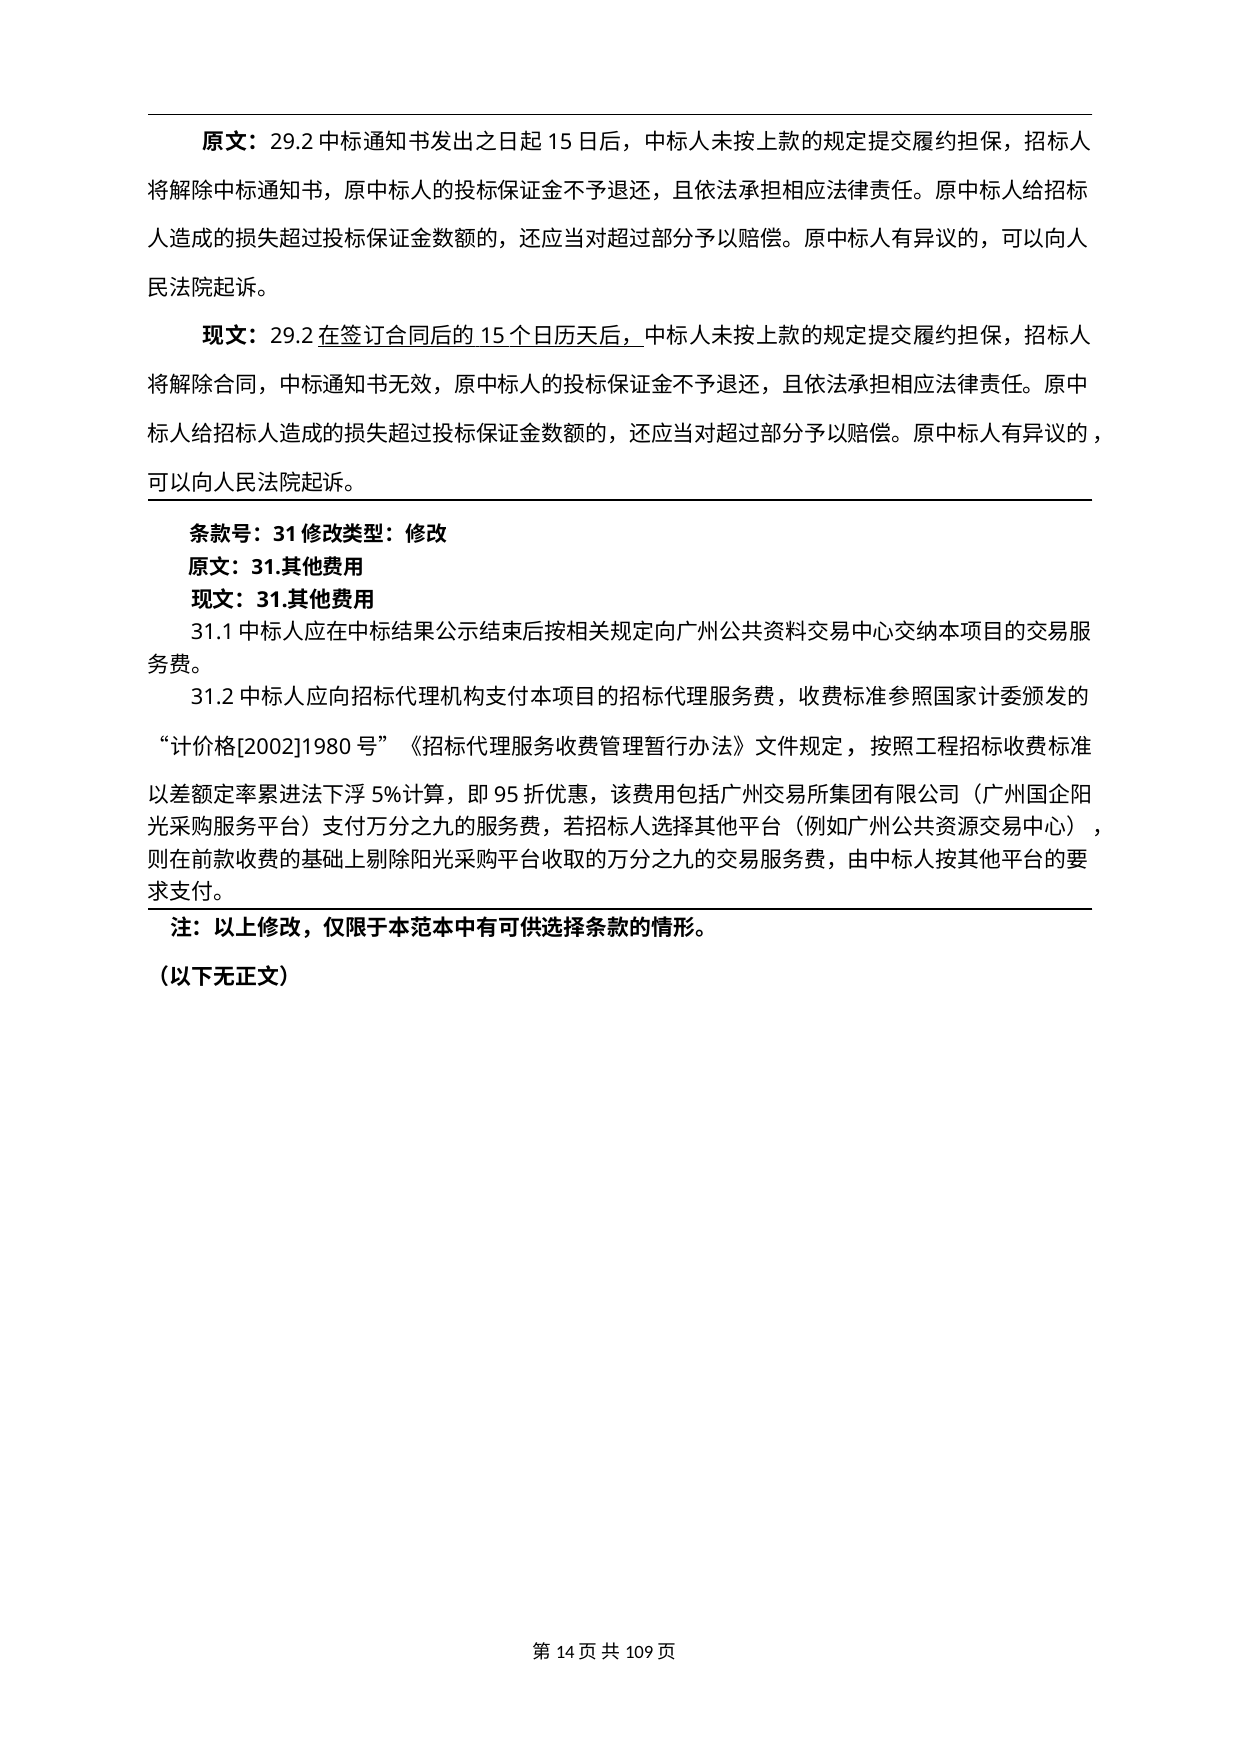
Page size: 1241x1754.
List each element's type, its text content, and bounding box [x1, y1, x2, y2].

text 现文：31.其他费用 [148, 581, 1092, 614]
text （以下无正文） [148, 958, 1092, 991]
text 原文：29.2中标通知书发出之日起15日后，中标人未按上款的规定提交履约担保，招标人将解除中标通知书，原中标人的投标保证金不予退还，且依法承担相应法律责任。原中标人给招标人造成的损失超过投标保证金数额的，还应当对超过部分予以赔偿。原中标人有异议的，可以向人民法院起诉。 [148, 123, 1092, 302]
text 原文：31.其他费用 [148, 549, 1092, 581]
text 31.2中标人应向招标代理机构支付本项目的招标代理服务费，收费标准参照国家计委颁发的“计价格[2002]1980号”《招标代理服务收费管理暂行办法》文件规定，按照工程招标收费标准以差额定率累进法下浮5%计算，即95折优惠，该费用包括广州交易所集团有限公司（广州国企阳光采购服务平台）支付万分之九的服务费，若招标人选择其他平台（例如广州公共资源交易中心），则在前款收费的基础上剔除阳光采购平台收取的万分之九的交易服务费，由中标人按其他平台的要求支付。 [148, 679, 1092, 908]
text 条款号：31修改类型：修改 [148, 516, 1092, 549]
text 现文：29.2在签订合同后的15个日历天后，中标人未按上款的规定提交履约担保，招标人将解除合同，中标通知书无效，原中标人的投标保证金不予退还，且依法承担相应法律责任。原中标人给招标人造成的损失超过投标保证金数额的，还应当对超过部分予以赔偿。原中标人有异议的，可以向人民法院起诉。 [148, 318, 1092, 499]
text 31.1中标人应在中标结果公示结束后按相关规定向广州公共资料交易中心交纳本项目的交易服务费。 [148, 614, 1092, 679]
text 注：以上修改，仅限于本范本中有可供选择条款的情形。 [148, 910, 1092, 942]
